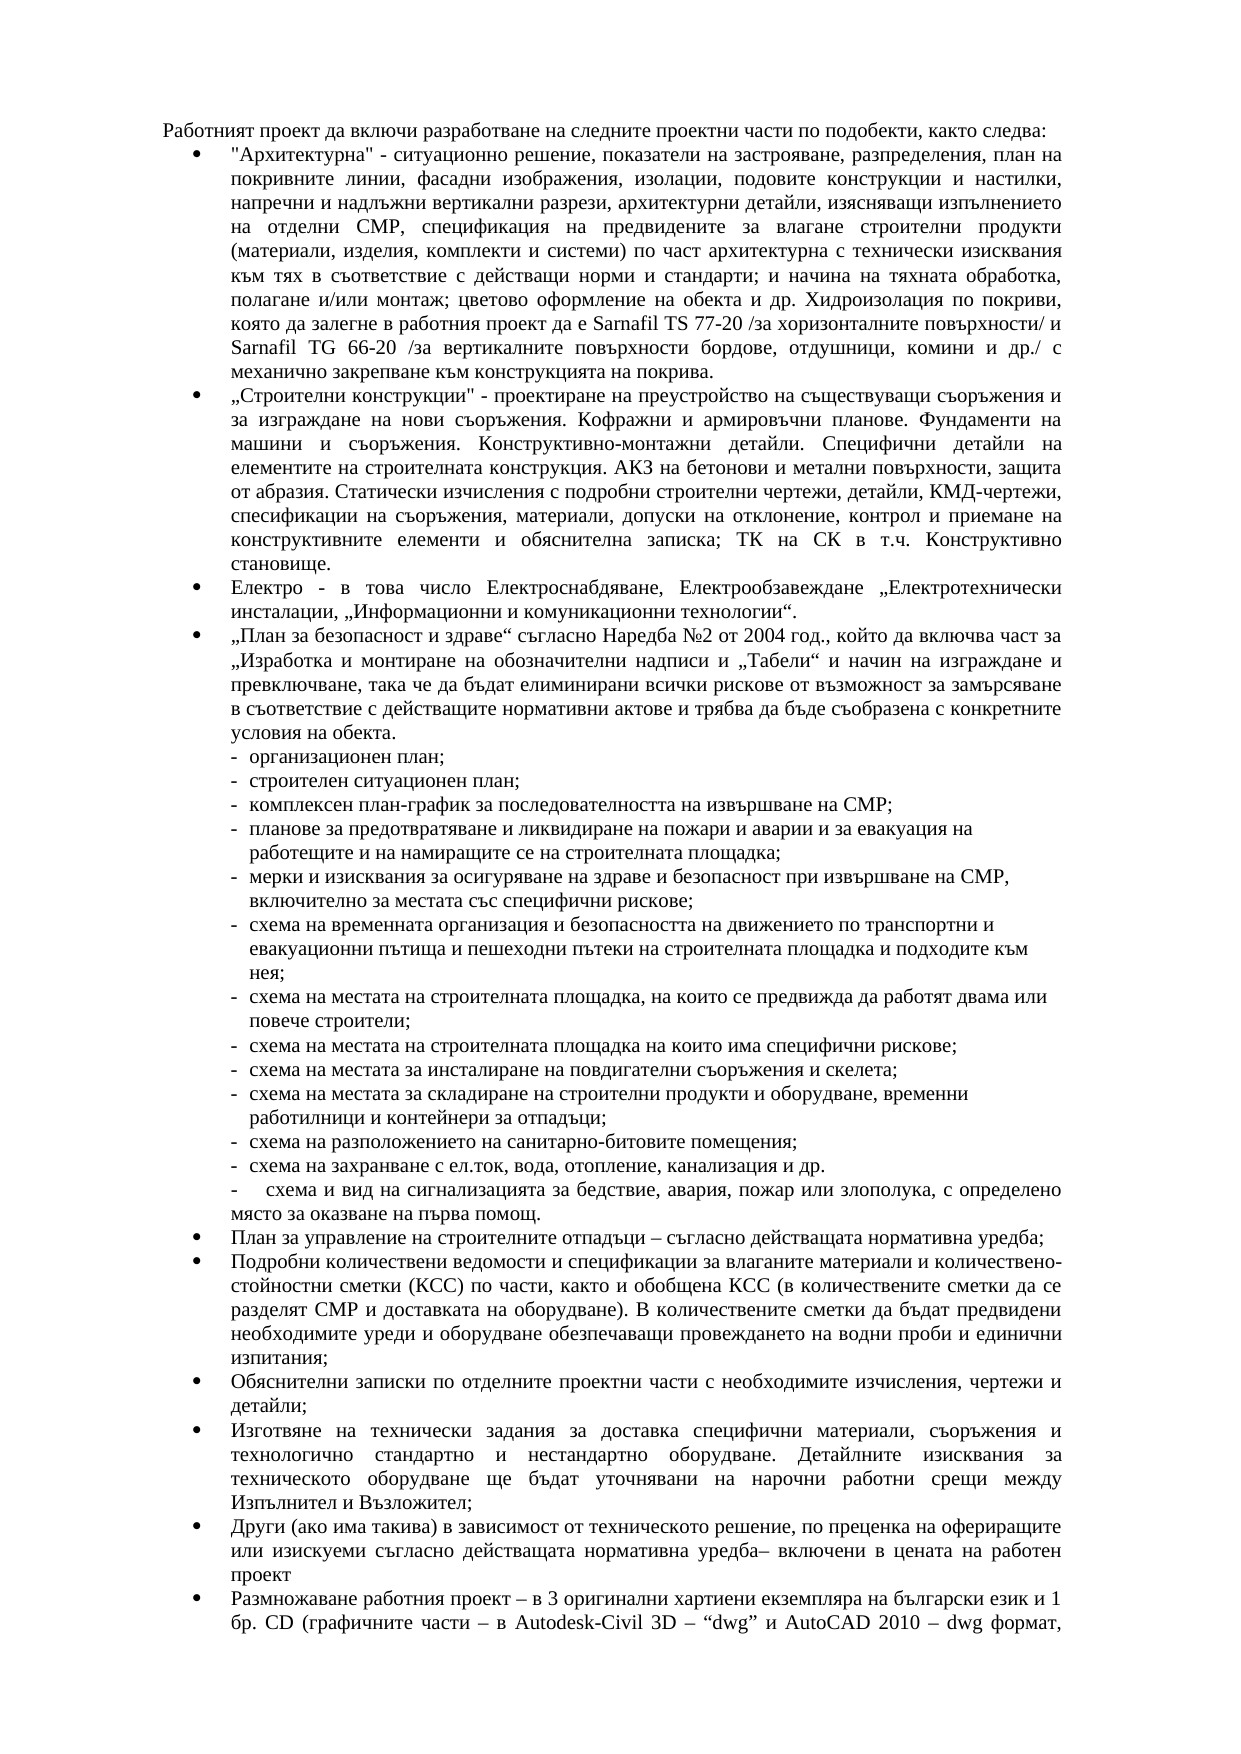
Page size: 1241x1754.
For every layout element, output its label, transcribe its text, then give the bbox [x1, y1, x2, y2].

list Електро - в това число Електроснабдяване, Електрообзавеждане „Електротехнически инсталации, „Информационни и комуникационни технологии“. [193, 575, 1063, 623]
list План за управление на строителните отпадъци – съгласно действащата нормативна уредба; [193, 1225, 1063, 1249]
list Подробни количествени ведомости и спецификации за влаганите материали и количествено-стойностни сметки (КСС) по части, както и обобщена КСС (в количествените сметки да се разделят СМР и доставката на оборудване). В количествените сметки да бъдат предвидени необходимите уреди и оборудване обезпечаващи провеждането на водни проби и единични изпитания; [193, 1249, 1063, 1369]
text - планове за предотвратяване и ликвидиране на пожари и аварии и за евакуация на работещите и на намиращите се на строителната площадка; [230, 816, 1063, 864]
text - строителен ситуационен план; [230, 768, 1063, 792]
text - схема на разположението на санитарно-битовите помещения; [230, 1129, 1063, 1153]
text - схема на местата на строителната площадка, на които се предвижда да работят двама или повече строители; [230, 984, 1063, 1032]
text - схема на временната организация и безопасността на движението по транспортни и евакуационни пътища и пешеходни пътеки на строителната площадка и подходите към нея; [230, 912, 1063, 984]
text - мерки и изисквания за осигуряване на здраве и безопасност при извършване на СМР, включително за местата със специфични рискове; [230, 864, 1063, 912]
text - схема на местата за инсталиране на повдигателни съоръжения и скелета; [230, 1057, 1063, 1081]
text - организационен план; [230, 744, 1063, 768]
list "Архитектурна" - ситуационно решение, показатели на застрояване, разпределения, план на покривните линии, фасадни изображения, изолации, подовите конструкции и настилки, напречни и надлъжни вертикални разрези, архитектурни детайли, изясняващи изпълнението на отделни СМР, спецификация на предвидените за влагане строителни продукти (материали, изделия, комплекти и системи) по част архитектурна с технически изисквания към тях в съответствие с действащи норми и стандарти; и начина на тяхната обработка, полагане и/или монтаж; цветово оформление на обекта и др. Хидроизолация по покриви, която да залегне в работния проект да е Sarnafil TS 77-20 /за хоризонталните повърхности/ и Sarnafil TG 66-20 /за вертикалните повърхности бордове, отдушници, комини и др./ с механично закрепване към конструкцията на покрива. [193, 142, 1063, 383]
text - схема на местата за складиране на строителни продукти и оборудване, временни работилници и контейнери за отпадъци; [230, 1081, 1063, 1129]
text - схема и вид на сигнализацията за бедствие, авария, пожар или злополука, с определено място за оказване на първа помощ. [231, 1177, 1063, 1225]
list Други (ако има такива) в зависимост от техническото решение, по преценка на офериращите или изискуеми съгласно действащата нормативна уредба– включени в цената на работен проект [193, 1514, 1063, 1586]
list „Строителни конструкции" - проектиране на преустройство на съществуващи съоръжения и за изграждане на нови съоръжения. Кофражни и армировъчни планове. Фундаменти на машини и съоръжения. Конструктивно-монтажни детайли. Специфични детайли на елементите на строителната конструкция. АКЗ на бетонови и метални повърхности, защита от абразия. Статически изчисления с подробни строителни чертежи, детайли, КМД-чертежи, спесификации на съоръжения, материали, допуски на отклонение, контрол и приемане на конструктивните елементи и обяснителна записка; ТК на СК в т.ч. Конструктивно становище. [193, 383, 1063, 575]
text - комплексен план-график за последователността на извършване на СМР; [230, 792, 1063, 816]
text - схема на местата на строителната площадка на които има специфични рискове; [230, 1032, 1063, 1057]
text - схема на захранване с ел.ток, вода, отопление, канализация и др. [230, 1153, 1063, 1177]
list Изготвяне на технически задания за доставка специфични материали, съоръжения и технологично стандартно и нестандартно оборудване. Детайлните изисквания за техническото оборудване ще бъдат уточнявани на нарочни работни срещи между Изпълнител и Възложител; [193, 1417, 1063, 1514]
text Работният проект да включи разработване на следните проектни части по подобекти, както следва: [118, 118, 1063, 142]
list „План за безопасност и здраве“ съгласно Наредба №2 от 2004 год., който да включва част за „Изработка и монтиране на обозначителни надписи и „Табели“ и начин на изграждане и превключване, така че да бъдат елиминирани всички рискове от възможност за замърсяване в съответствие с действащите нормативни актове и трябва да бъде съобразена с конкретните условия на обекта. [193, 623, 1063, 744]
list Обяснителни записки по отделните проектни части с необходимите изчисления, чертежи и детайли; [193, 1369, 1063, 1417]
